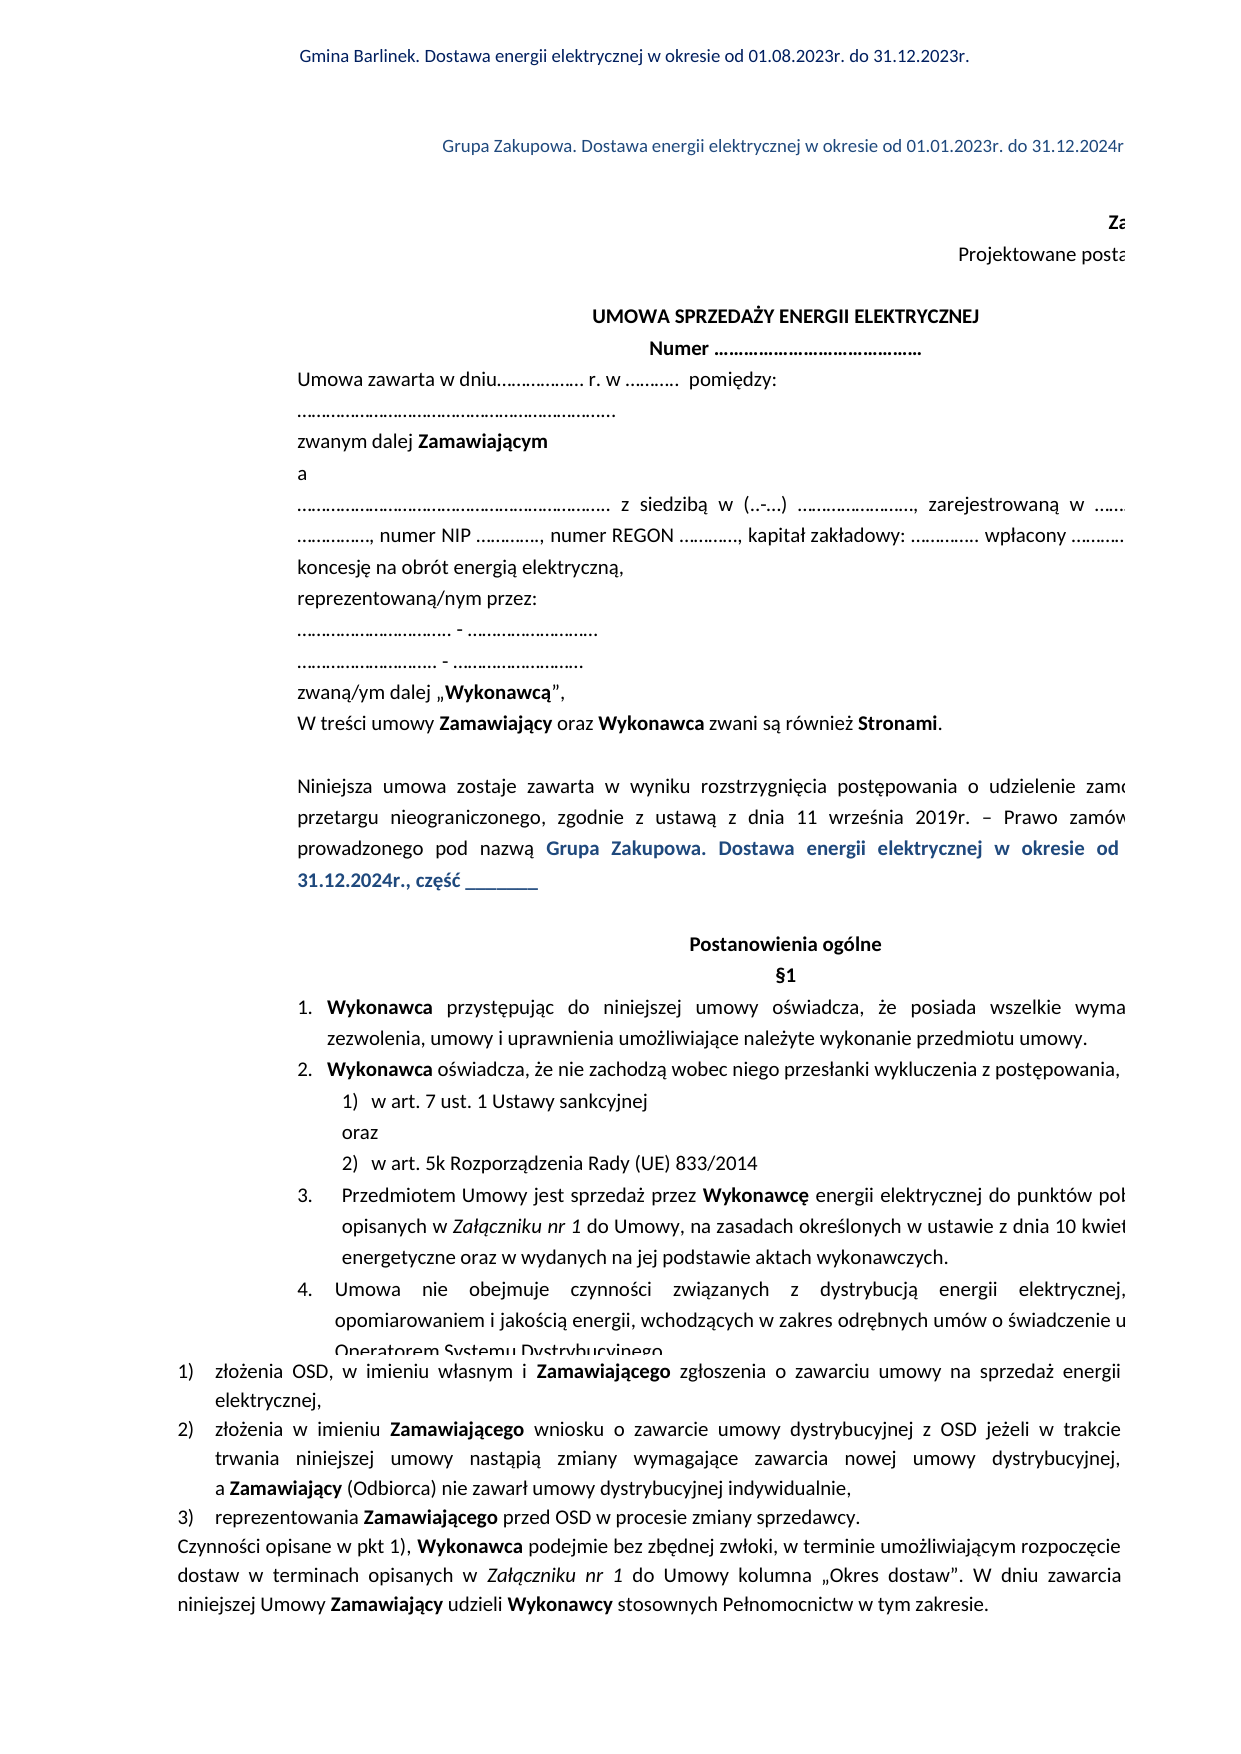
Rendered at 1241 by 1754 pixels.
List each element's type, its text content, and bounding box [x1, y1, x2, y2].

text Czynności opisane w pkt 1), Wykonawca podejmie bez zbędnej zwłoki, w terminie umożliwiającym rozpoczęcie dostaw w terminach opisanych w Załączniku nr 1 do Umowy kolumna „Okres dostaw”. W dniu zawarcia niniejszej Umowy Zamawiający udzieli Wykonawcy stosownych Pełnomocnictw w tym zakresie. [177, 1529, 1122, 1617]
list reprezentowania Zamawiającego przed OSD w procesie zmiany sprzedawcy. [177, 1500, 1122, 1529]
list złożenia OSD, w imieniu własnym i Zamawiającego zgłoszenia o zawarciu umowy na sprzedaż energii elektrycznej, [177, 1355, 1122, 1413]
list złożenia w imieniu Zamawiającego wniosku o zawarcie umowy dystrybucyjnej z OSD jeżeli w trakcie trwania niniejszej umowy nastąpią zmiany wymagające zawarcia nowej umowy dystrybucyjnej, a Zamawiający (Odbiorca) nie zawarł umowy dystrybucyjnej indywidualnie, [177, 1413, 1122, 1500]
